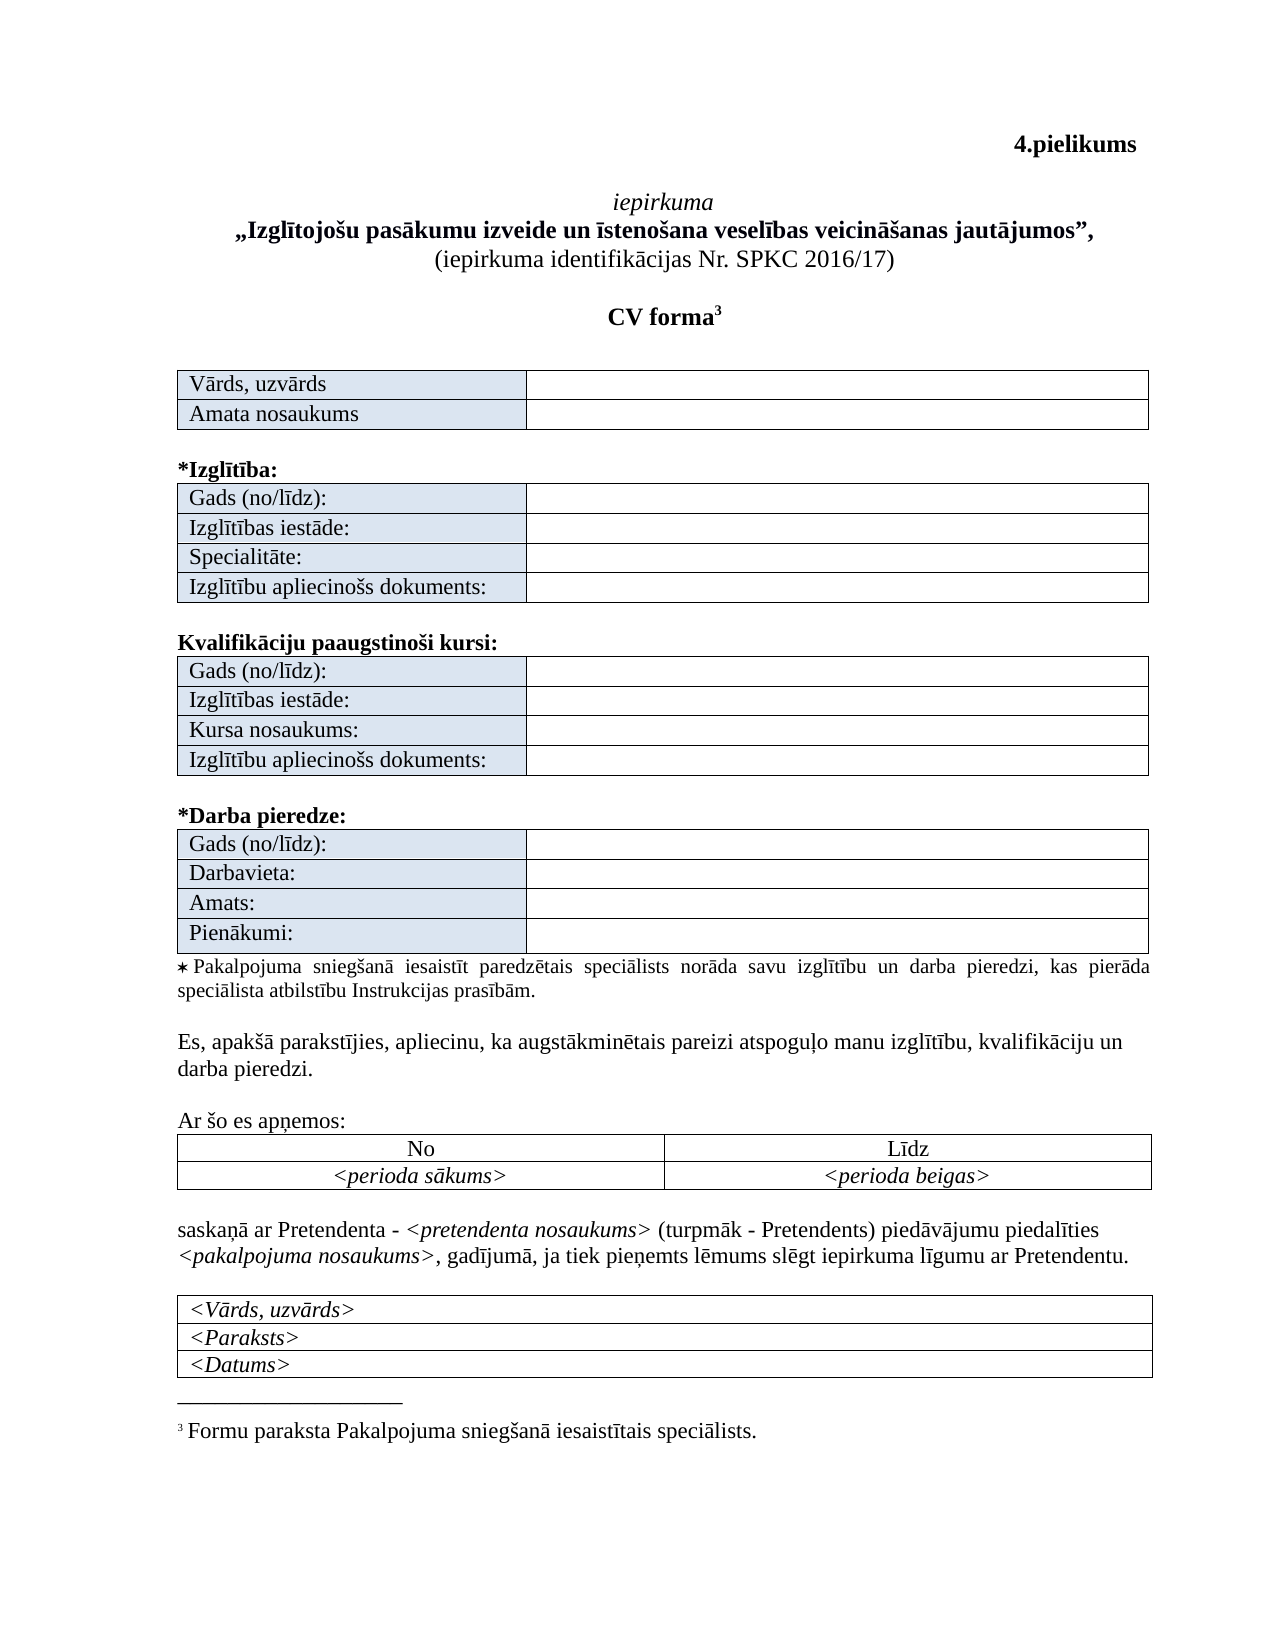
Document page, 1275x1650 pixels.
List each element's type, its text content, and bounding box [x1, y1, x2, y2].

table_cell Amats: [178, 889, 526, 918]
text Ar šo es apņemos: [177, 1107, 1152, 1134]
text 3 Formu paraksta Pakalpojuma sniegšanā iesaistītais speciālists. [177, 1417, 1152, 1444]
table_cell [527, 716, 1148, 745]
text Pakalpojuma sniegšanā iesaistīt paredzētais speciālists norāda savu izglītību un darba pieredzi, kas pierāda speciālista atbilstību Instrukcijas prasībām. [177, 954, 1152, 1002]
table_cell Izglītības iestāde: [178, 687, 526, 715]
table_header [527, 371, 1148, 399]
table_cell [527, 919, 1148, 953]
text 4.pielikums [233, 129, 1137, 158]
table_header [527, 484, 1148, 513]
table_cell [527, 514, 1148, 542]
table_cell Kursa nosaukums: [178, 716, 526, 745]
table_header [527, 830, 1148, 858]
table_cell Specialitāte: [178, 544, 526, 572]
text *Izglītība: [177, 456, 1152, 483]
text __________________ [177, 1378, 1152, 1407]
text Es, apakšā parakstījies, apliecinu, ka augstākminētais pareizi atspoguļo manu izglītību, kvalifikāciju un darba pieredzi. [177, 1028, 1152, 1081]
table_cell Izglītību apliecinošs dokuments: [178, 573, 526, 602]
table_header Vārds, uzvārds [178, 371, 526, 399]
table_cell [527, 746, 1148, 775]
table_header No [178, 1135, 664, 1161]
table_cell Amata nosaukums [178, 400, 526, 429]
table_cell [527, 573, 1148, 602]
table_header <Vārds, uzvārds> [178, 1296, 1152, 1322]
table_cell Darbavieta: [178, 860, 526, 888]
table_cell Izglītību apliecinošs dokuments: [178, 746, 526, 775]
table_header Gads (no/līdz): [178, 484, 526, 513]
text Kvalifikāciju paaugstinoši kursi: [177, 629, 1152, 656]
table_header Gads (no/līdz): [178, 657, 526, 686]
text iepirkuma [177, 187, 1152, 216]
table_cell [527, 860, 1148, 888]
text *Darba pieredze: [177, 802, 1152, 829]
table_header Gads (no/līdz): [178, 830, 526, 858]
table_cell [527, 687, 1148, 715]
table_header Līdz [665, 1135, 1151, 1161]
text „Izglītojošu pasākumu izveide un īstenošana veselības veicināšanas jautājumos”, [177, 216, 1152, 244]
table_cell [527, 544, 1148, 572]
table_cell <Datums> [178, 1351, 1152, 1377]
title CV forma3 [177, 302, 1152, 331]
table_cell <perioda sākums> [178, 1162, 664, 1189]
text saskaņā ar Pretendenta - <pretendenta nosaukums> (turpmāk - Pretendents) piedāvājumu piedalīties <pakalpojuma nosaukums>, gadījumā, ja tiek pieņemts lēmums slēgt iepirkuma līgumu ar Pretendentu. [177, 1216, 1152, 1269]
text (iepirkuma identifikācijas Nr. SPKC 2016/17) [177, 244, 1152, 273]
table_cell [527, 400, 1148, 429]
table_cell <Paraksts> [178, 1324, 1152, 1350]
table_cell Pienākumi: [178, 919, 526, 953]
table_cell <perioda beigas> [665, 1162, 1151, 1189]
table_cell Izglītības iestāde: [178, 514, 526, 542]
table_header [527, 657, 1148, 686]
table_cell [527, 889, 1148, 918]
